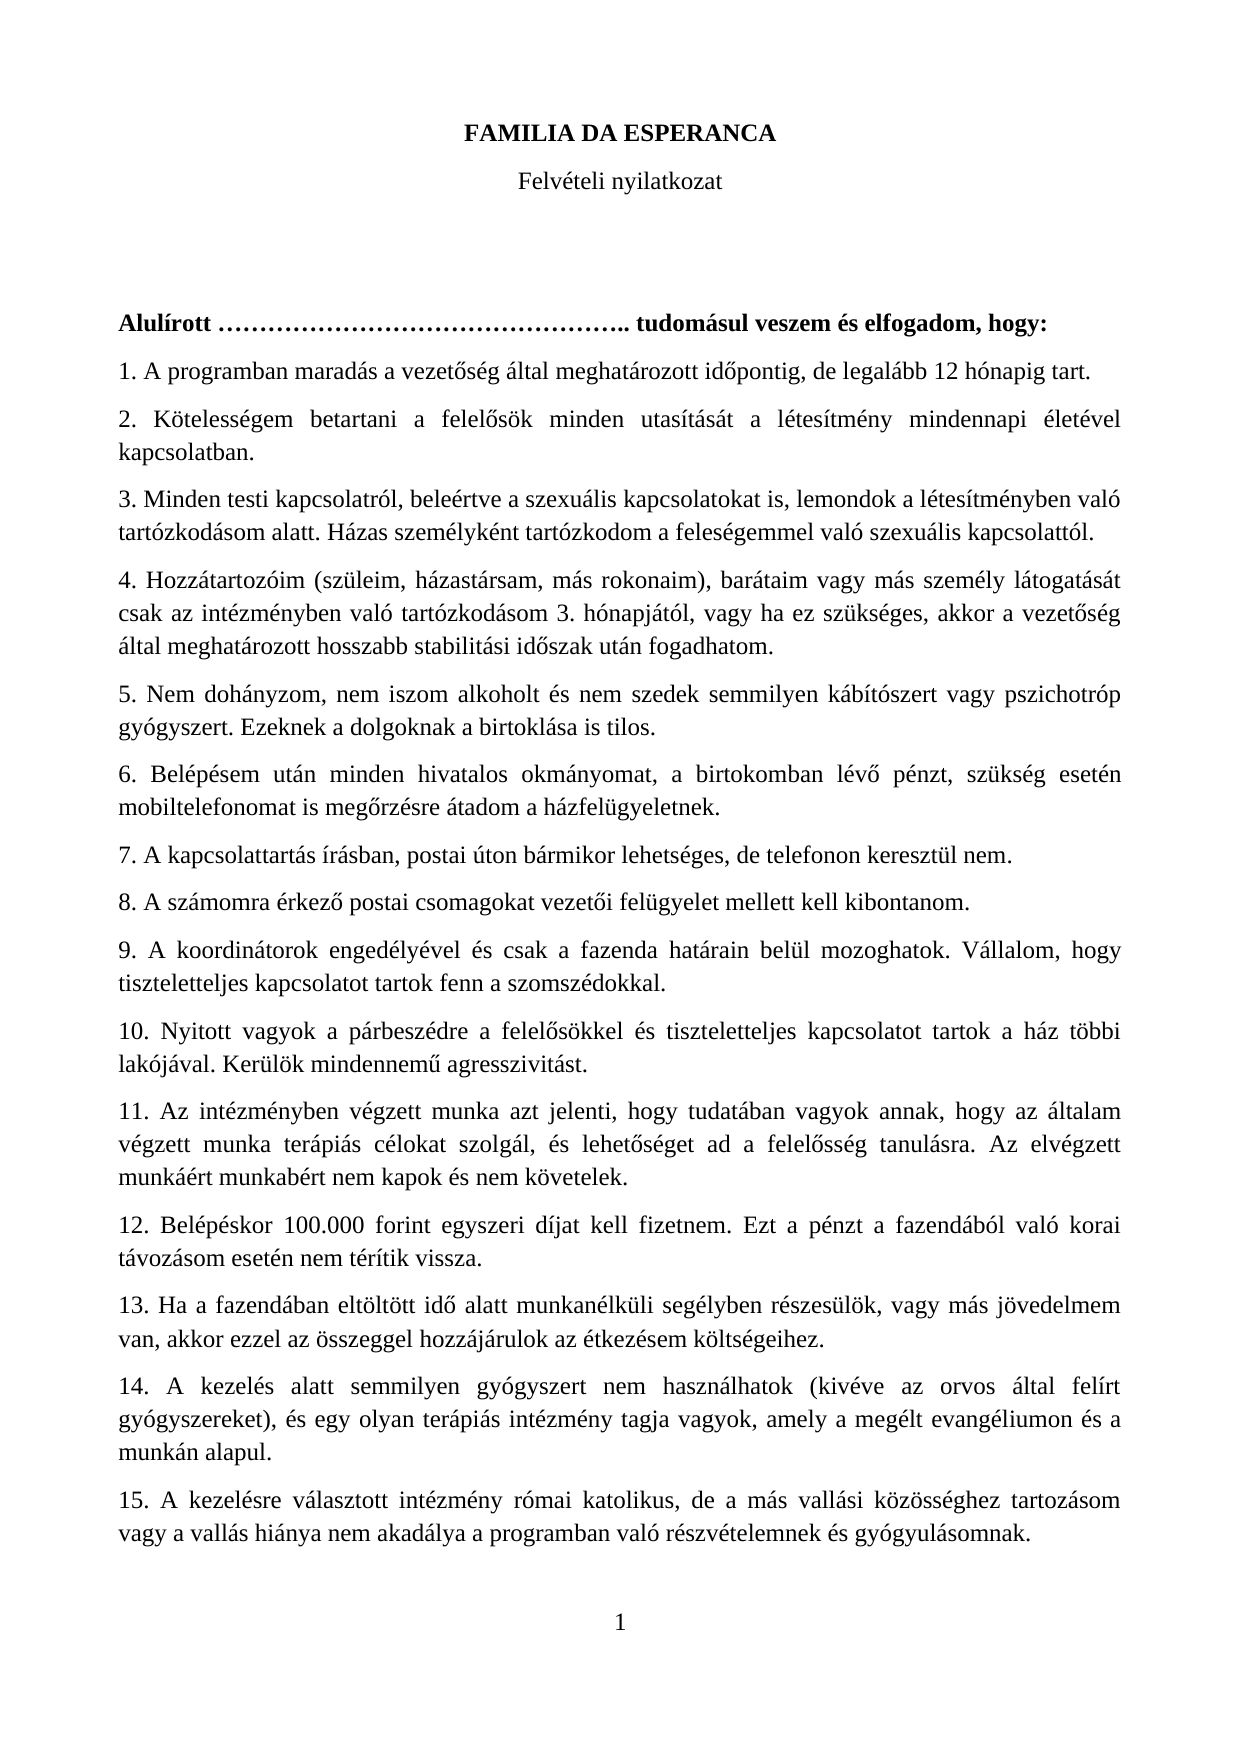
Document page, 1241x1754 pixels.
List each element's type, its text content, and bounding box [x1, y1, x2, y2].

text Felvételi nyilatkozat [118, 166, 1122, 194]
text 5. Nem dohányzom, nem iszom alkoholt és nem szedek semmilyen kábítószert vagy pszichotróp gyógyszert. Ezeknek a dolgoknak a birtoklása is tilos. [118, 679, 1122, 740]
text 12. Belépéskor 100.000 forint egyszeri díjat kell fizetnem. Ezt a pénzt a fazendából való korai távozásom esetén nem térítik vissza. [118, 1210, 1122, 1272]
text 8. A számomra érkező postai csomagokat vezetői felügyelet mellett kell kibontanom. [118, 887, 1122, 916]
text 2. Kötelességem betartani a felelősök minden utasítását a létesítmény mindennapi életével kapcsolatban. [118, 404, 1122, 466]
text 4. Hozzátartozóim (szüleim, házastársam, más rokonaim), barátaim vagy más személy látogatását csak az intézményben való tartózkodásom 3. hónapjától, vagy ha ez szükséges, akkor a vezetőség által meghatározott hosszabb stabilitási időszak után fogadhatom. [118, 565, 1122, 660]
text 9. A koordinátorok engedélyével és csak a fazenda határain belül mozoghatok. Vállalom, hogy tiszteletteljes kapcsolatot tartok fenn a szomszédokkal. [118, 935, 1122, 997]
text 7. A kapcsolattartás írásban, postai úton bármikor lehetséges, de telefonon keresztül nem. [118, 840, 1122, 869]
text 10. Nyitott vagyok a párbeszédre a felelősökkel és tiszteletteljes kapcsolatot tartok a ház többi lakójával. Kerülök mindennemű agresszivitást. [118, 1016, 1122, 1077]
text 11. Az intézményben végzett munka azt jelenti, hogy tudatában vagyok annak, hogy az általam végzett munka terápiás célokat szolgál, és lehetőséget ad a felelősség tanulásra. Az elvégzett munkáért munkabért nem kapok és nem követelek. [118, 1096, 1122, 1191]
text Alulírott ………………………………………….. tudomásul veszem és elfogadom, hogy: [118, 308, 1122, 337]
text 15. A kezelésre választott intézmény római katolikus, de a más vallási közösséghez tartozásom vagy a vallás hiánya nem akadálya a programban való részvételemnek és gyógyulásomnak. [118, 1485, 1122, 1547]
text 3. Minden testi kapcsolatról, beleértve a szexuális kapcsolatokat is, lemondok a létesítményben való tartózkodásom alatt. Házas személyként tartózkodom a feleségemmel való szexuális kapcsolattól. [118, 484, 1122, 546]
text 14. A kezelés alatt semmilyen gyógyszert nem használhatok (kivéve az orvos által felírt gyógyszereket), és egy olyan terápiás intézmény tagja vagyok, amely a megélt evangéliumon és a munkán alapul. [118, 1371, 1122, 1466]
text 6. Belépésem után minden hivatalos okmányomat, a birtokomban lévő pénzt, szükség esetén mobiltelefonomat is megőrzésre átadom a házfelügyeletnek. [118, 759, 1122, 821]
text FAMILIA DA ESPERANCA [118, 118, 1122, 147]
text 13. Ha a fazendában eltöltött idő alatt munkanélküli segélyben részesülök, vagy más jövedelmem van, akkor ezzel az összeggel hozzájárulok az étkezésem költségeihez. [118, 1291, 1122, 1352]
text 1. A programban maradás a vezetőség által meghatározott időpontig, de legalább 12 hónapig tart. [118, 356, 1122, 385]
